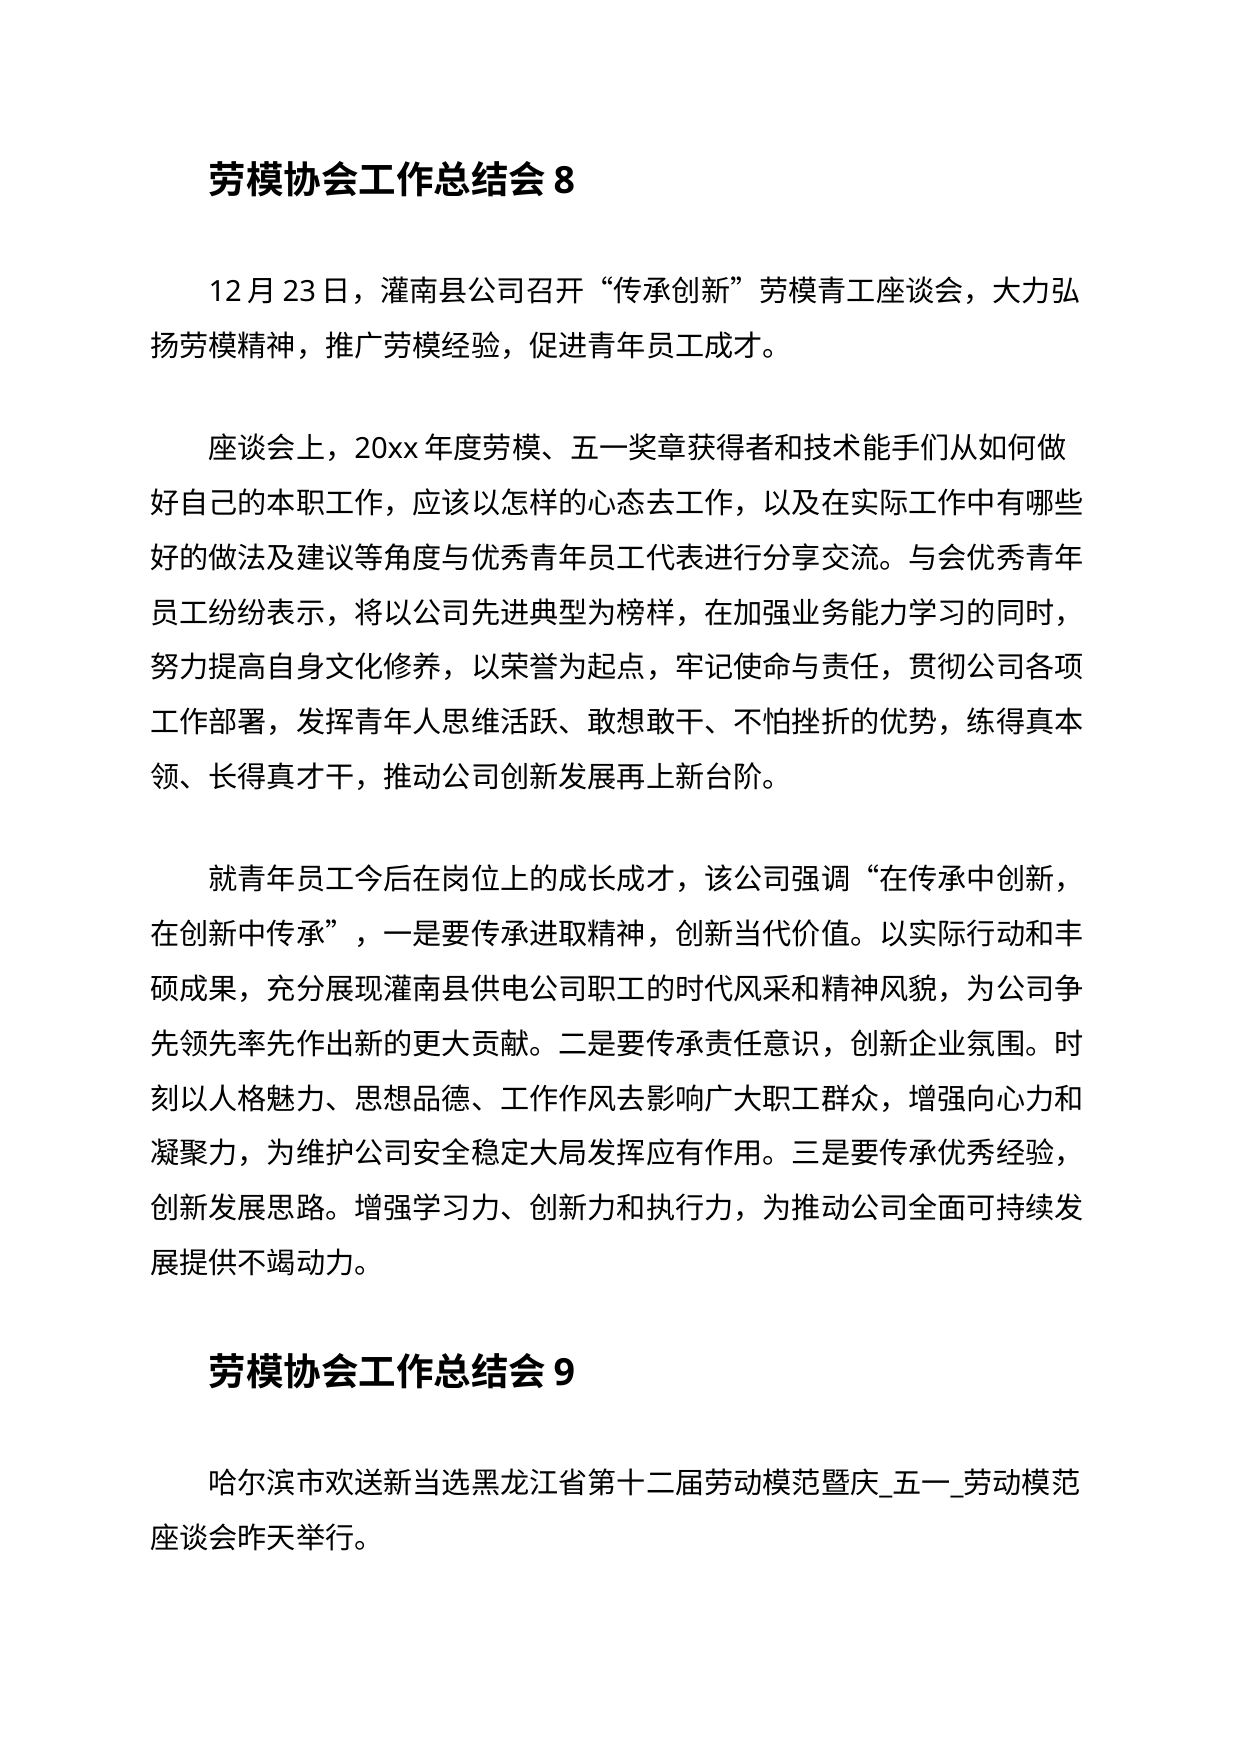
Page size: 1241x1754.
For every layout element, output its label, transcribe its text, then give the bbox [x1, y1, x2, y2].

text 劳模协会工作总结会9 [150, 1342, 1090, 1396]
text 劳模协会工作总结会8 [150, 150, 1090, 204]
text 哈尔滨市欢送新当选黑龙江省第十二届劳动模范暨庆_五一_劳动模范座谈会昨天举行。 [150, 1459, 1090, 1557]
text 座谈会上，20xx年度劳模、五一奖章获得者和技术能手们从如何做好自己的本职工作，应该以怎样的心态去工作，以及在实际工作中有哪些好的做法及建议等角度与优秀青年员工代表进行分享交流。与会优秀青年员工纷纷表示，将以公司先进典型为榜样，在加强业务能力学习的同时，努力提高自身文化修养，以荣誉为起点，牢记使命与责任，贯彻公司各项工作部署，发挥青年人思维活跃、敢想敢干、不怕挫折的优势，练得真本领、长得真才干，推动公司创新发展再上新台阶。 [150, 424, 1090, 796]
text 12月23日，灌南县公司召开“传承创新”劳模青工座谈会，大力弘扬劳模精神，推广劳模经验，促进青年员工成才。 [150, 268, 1090, 365]
text 就青年员工今后在岗位上的成长成才，该公司强调“在传承中创新，在创新中传承”，一是要传承进取精神，创新当代价值。以实际行动和丰硕成果，充分展现灌南县供电公司职工的时代风采和精神风貌，为公司争先领先率先作出新的更大贡献。二是要传承责任意识，创新企业氛围。时刻以人格魅力、思想品德、工作作风去影响广大职工群众，增强向心力和凝聚力，为维护公司安全稳定大局发挥应有作用。三是要传承优秀经验，创新发展思路。增强学习力、创新力和执行力，为推动公司全面可持续发展提供不竭动力。 [150, 856, 1090, 1282]
